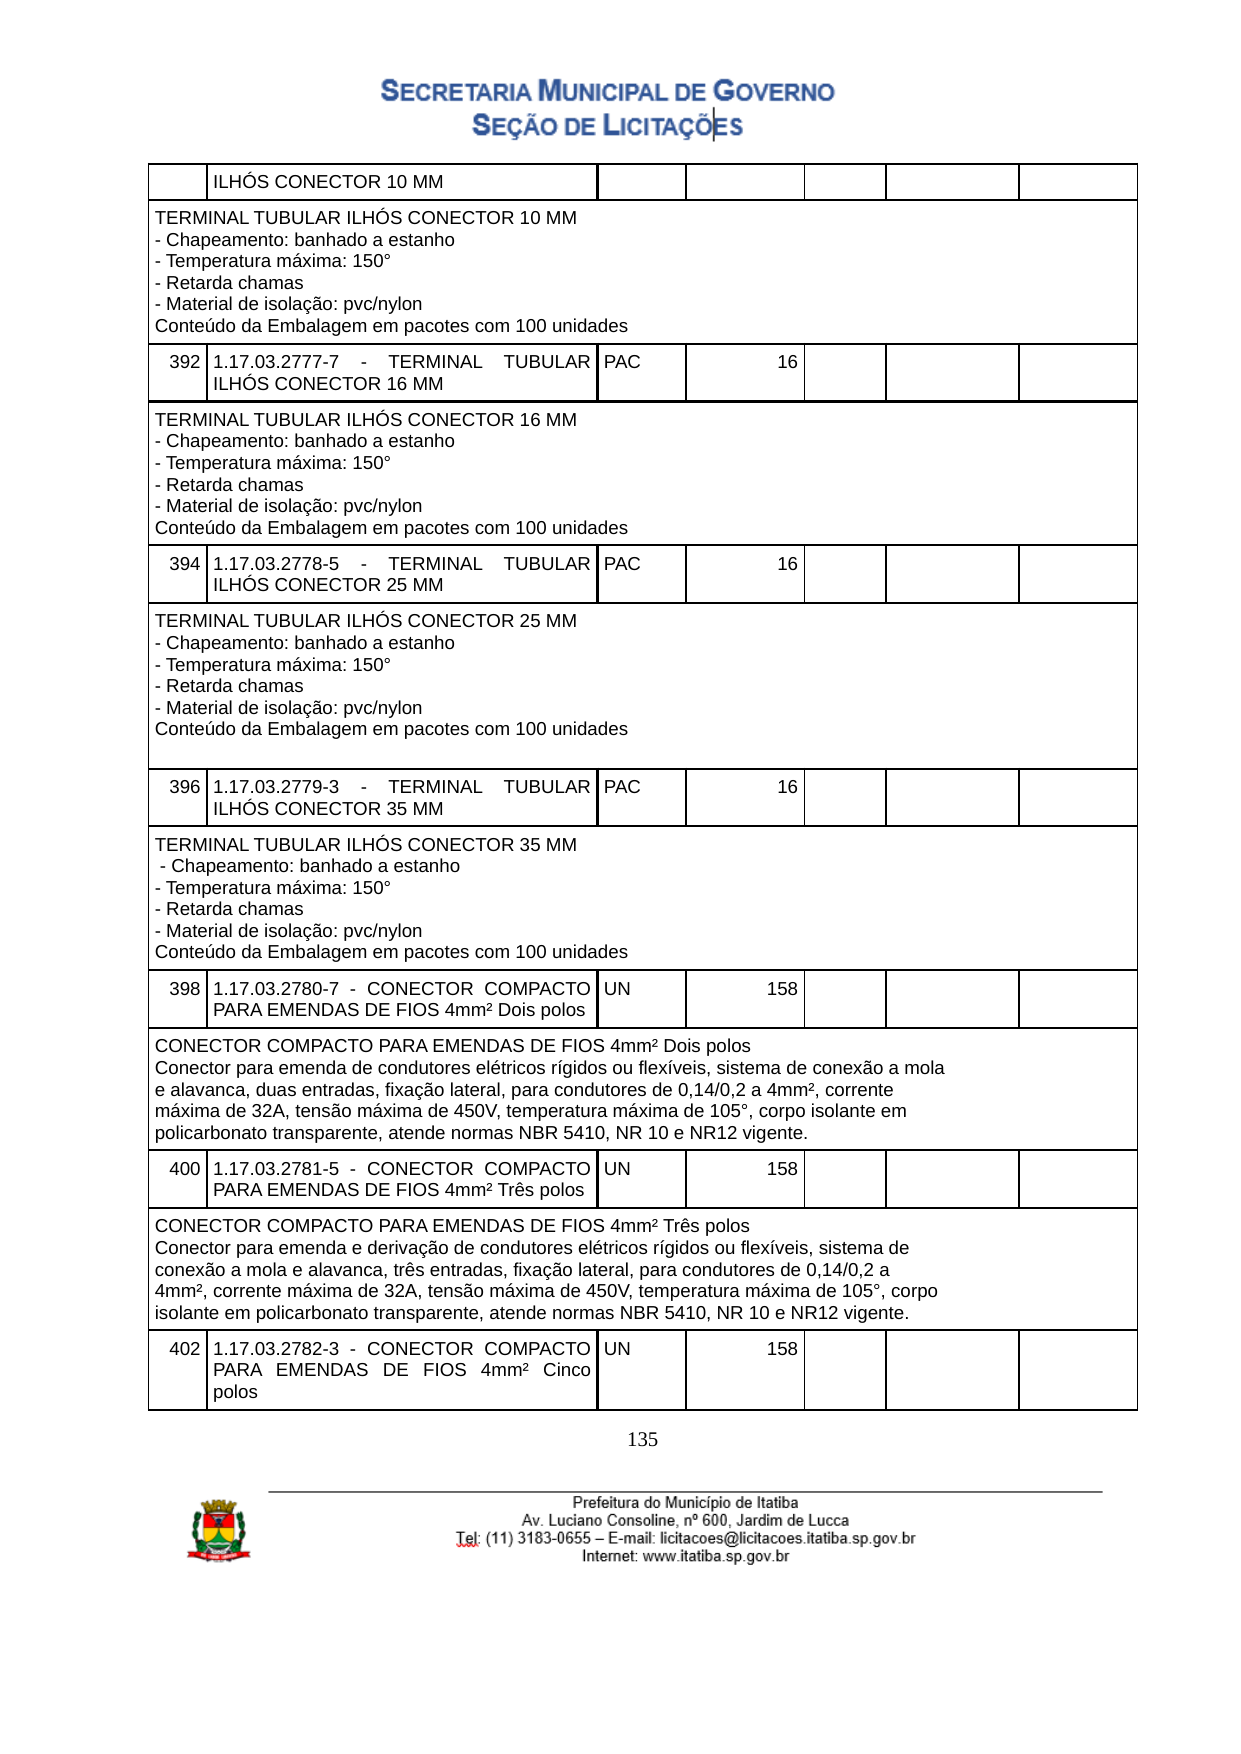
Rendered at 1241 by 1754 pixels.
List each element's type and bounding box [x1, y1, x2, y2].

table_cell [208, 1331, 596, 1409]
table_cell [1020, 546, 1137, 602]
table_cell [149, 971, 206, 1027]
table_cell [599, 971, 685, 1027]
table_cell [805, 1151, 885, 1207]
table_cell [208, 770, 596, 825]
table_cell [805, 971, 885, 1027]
picture [148, 1450, 1137, 1591]
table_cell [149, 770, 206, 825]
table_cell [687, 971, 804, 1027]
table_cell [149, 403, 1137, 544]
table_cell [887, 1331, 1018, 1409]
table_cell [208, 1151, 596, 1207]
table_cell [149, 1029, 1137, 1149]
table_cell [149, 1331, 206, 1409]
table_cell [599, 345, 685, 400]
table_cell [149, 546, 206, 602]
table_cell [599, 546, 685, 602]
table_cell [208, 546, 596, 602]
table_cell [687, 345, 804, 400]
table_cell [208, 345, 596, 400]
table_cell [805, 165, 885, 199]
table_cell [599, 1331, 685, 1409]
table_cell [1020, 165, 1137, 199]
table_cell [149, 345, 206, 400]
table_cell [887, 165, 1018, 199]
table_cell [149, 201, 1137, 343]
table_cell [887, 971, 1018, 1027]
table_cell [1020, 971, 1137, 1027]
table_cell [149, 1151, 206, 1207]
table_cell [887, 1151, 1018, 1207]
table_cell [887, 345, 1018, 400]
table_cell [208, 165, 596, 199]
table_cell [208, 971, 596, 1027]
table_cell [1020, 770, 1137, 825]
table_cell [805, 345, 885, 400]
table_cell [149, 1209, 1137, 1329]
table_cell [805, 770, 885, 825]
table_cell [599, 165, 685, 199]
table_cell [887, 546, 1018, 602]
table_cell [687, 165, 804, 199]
picture [148, 59, 1034, 148]
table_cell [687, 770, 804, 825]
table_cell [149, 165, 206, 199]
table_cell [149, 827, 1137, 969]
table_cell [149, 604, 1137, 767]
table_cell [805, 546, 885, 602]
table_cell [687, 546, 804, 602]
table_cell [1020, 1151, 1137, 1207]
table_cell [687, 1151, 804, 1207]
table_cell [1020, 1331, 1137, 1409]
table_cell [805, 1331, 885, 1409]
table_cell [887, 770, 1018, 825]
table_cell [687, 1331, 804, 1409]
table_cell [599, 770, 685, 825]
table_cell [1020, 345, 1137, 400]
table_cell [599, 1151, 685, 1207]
